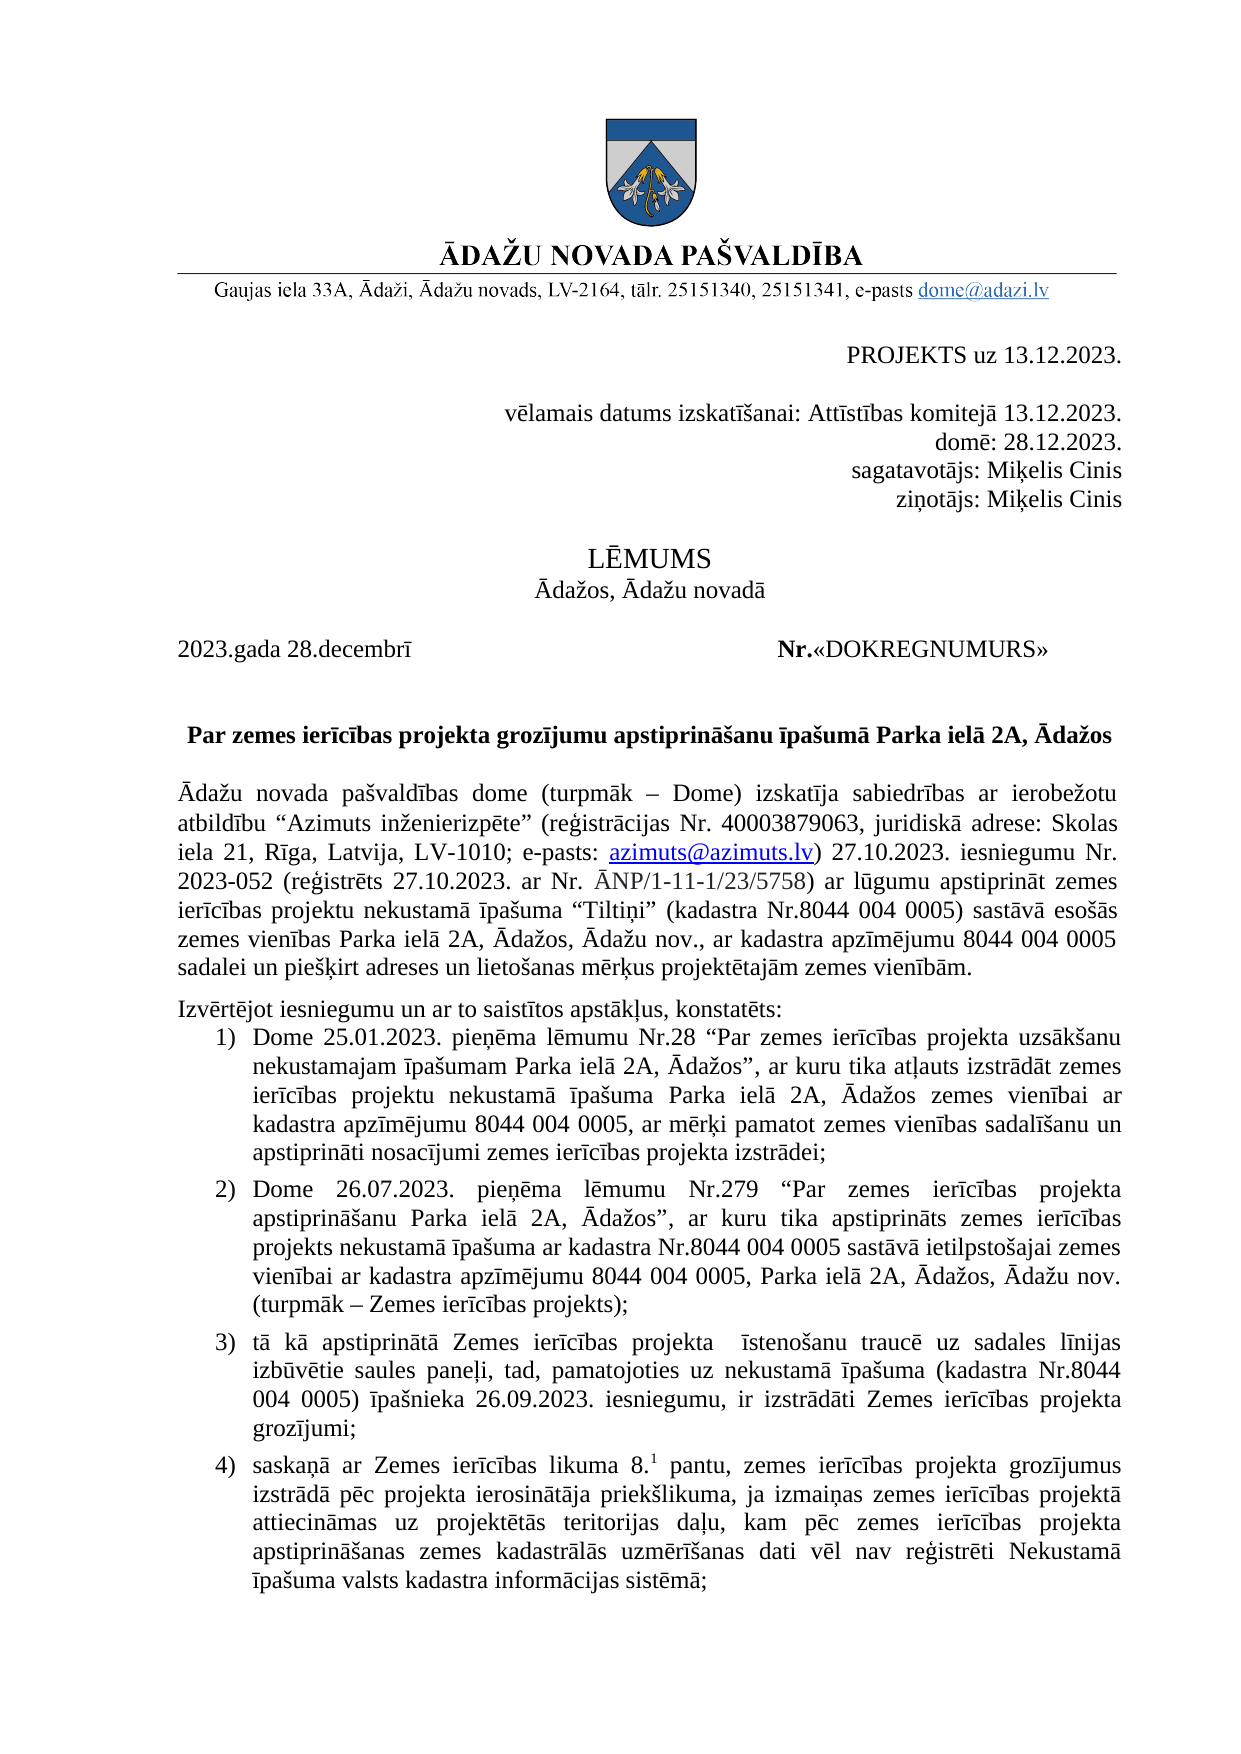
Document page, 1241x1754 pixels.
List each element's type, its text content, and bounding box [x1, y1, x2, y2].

text sagatavotājs: Miķelis Cinis [177, 455, 1122, 484]
text Par zemes ierīcības projekta grozījumu apstiprināšanu īpašumā Parka ielā 2A, Ādažos [177, 721, 1122, 749]
list tā kā apstiprinātā Zemes ierīcības projekta īstenošanu traucē uz sadales līnijas izbūvētie saules paneļi, tad, pamatojoties uz nekustamā īpašuma (kadastra Nr.8044 004 0005) īpašnieka 26.09.2023. iesniegumu, ir izstrādāti Zemes ierīcības projekta grozījumi; [215, 1327, 1122, 1442]
text ziņotājs: Miķelis Cinis [177, 484, 1122, 513]
text vēlamais datums izskatīšanai: Attīstības komitejā 13.12.2023. [177, 398, 1122, 427]
list Dome 26.07.2023. pieņēma lēmumu Nr.279 “Par zemes ierīcības projekta apstiprināšanu Parka ielā 2A, Ādažos”, ar kuru tika apstiprināts zemes ierīcības projekts nekustamā īpašuma ar kadastra Nr.8044 004 0005 sastāvā ietilpstošajai zemes vienībai ar kadastra apzīmējumu 8044 004 0005, Parka ielā 2A, Ādažos, Ādažu nov. (turpmāk – Zemes ierīcības projekts); [215, 1174, 1122, 1318]
text Ādažos, Ādažu novadā [177, 575, 1122, 604]
text domē: 28.12.2023. [177, 427, 1122, 455]
text Izvērtējot iesniegumu un ar to saistītos apstākļus, konstatēts: [177, 994, 1118, 1022]
picture [177, 118, 1117, 310]
text PROJEKTS uz 13.12.2023. [177, 340, 1122, 369]
text Ādažu novada pašvaldības dome (turpmāk – Dome) izskatīja sabiedrības ar ierobežotu atbildību “Azimuts inženierizpēte” (reģistrācijas Nr. 40003879063, juridiskā adrese: Skolas iela 21, Rīga, Latvija, LV-1010; e-pasts: azimuts@azimuts.lv) 27.10.2023. iesniegumu Nr. 2023-052 (reģistrēts 27.10.2023. ar Nr. ĀNP/1-11-1/23/5758) ar lūgumu apstiprināt zemes ierīcības projektu nekustamā īpašuma “Tiltiņi” (kadastra Nr.8044 004 0005) sastāvā esošās zemes vienības Parka ielā 2A, Ādažos, Ādažu nov., ar kadastra apzīmējumu 8044 004 0005 sadalei un piešķirt adreses un lietošanas mērķus projektētajām zemes vienībām. [177, 778, 1118, 981]
list Dome 25.01.2023. pieņēma lēmumu Nr.28 “Par zemes ierīcības projekta uzsākšanu nekustamajam īpašumam Parka ielā 2A, Ādažos”, ar kuru tika atļauts izstrādāt zemes ierīcības projektu nekustamā īpašuma Parka ielā 2A, Ādažos zemes vienībai ar kadastra apzīmējumu 8044 004 0005, ar mērķi pamatot zemes vienības sadalīšanu un apstiprināti nosacījumi zemes ierīcības projekta izstrādei; [215, 1022, 1122, 1166]
text 2023.gada 28.decembrī Nr.«DOKREGNUMURS» [177, 634, 1122, 663]
list saskaņā ar Zemes ierīcības likuma 8.1 pantu, zemes ierīcības projekta grozījumus izstrādā pēc projekta ierosinātāja priekšlikuma, ja izmaiņas zemes ierīcības projektā attiecināmas uz projektētās teritorijas daļu, kam pēc zemes ierīcības projekta apstiprināšanas zemes kadastrālās uzmērīšanas dati vēl nav reģistrēti Nekustamā īpašuma valsts kadastra informācijas sistēmā; [215, 1450, 1122, 1594]
text LĒMUMS [177, 542, 1122, 575]
